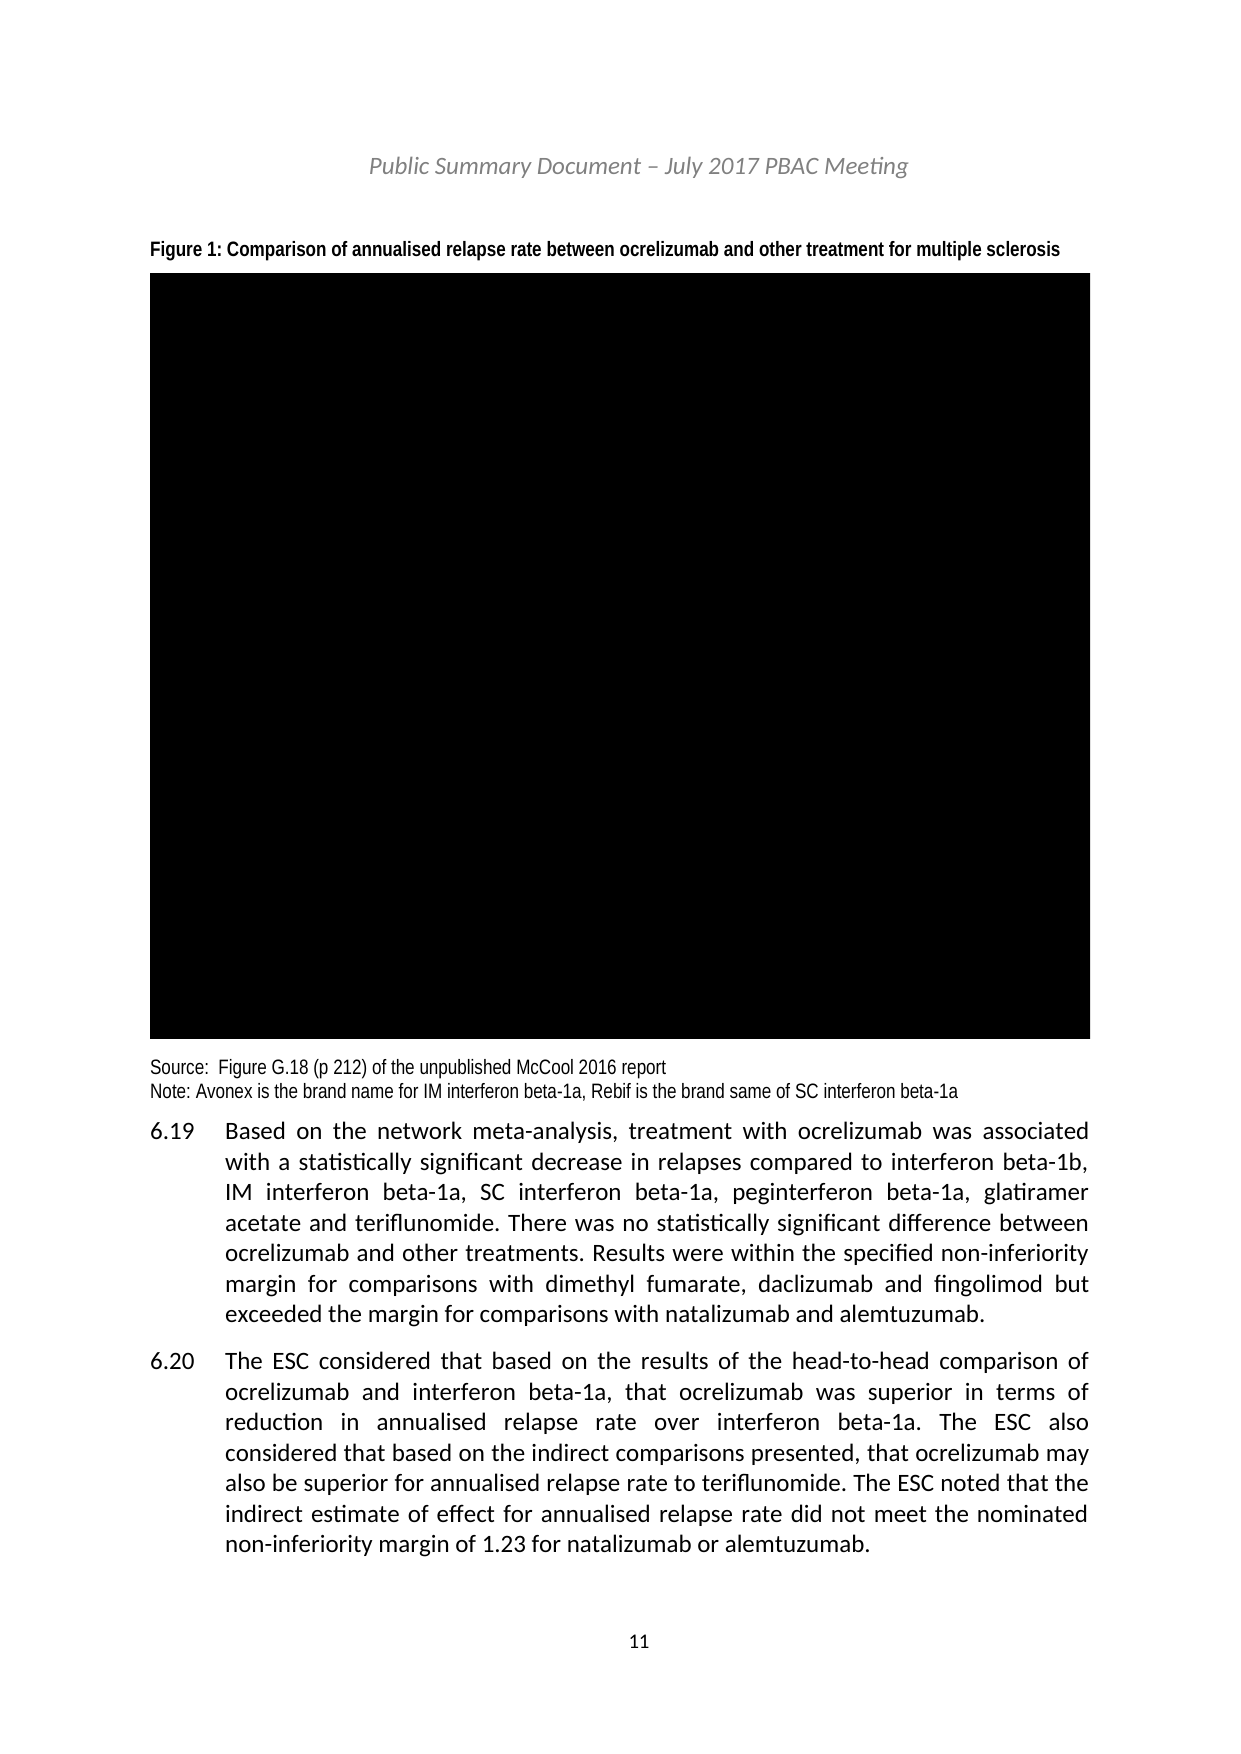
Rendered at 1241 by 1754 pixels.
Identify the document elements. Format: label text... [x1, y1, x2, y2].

text Note: Avonex is the brand name for IM interferon beta-1a, Rebif is the brand same of SC interferon beta-1a [150, 1079, 1090, 1103]
text Based on the network meta-analysis, treatment with ocrelizumab was associated with a statistically significant decrease in relapses compared to interferon beta-1b, IM interferon beta-1a, SC interferon beta-1a, peginterferon beta-1a, glatiramer acetate and teriflunomide. There was no statistically significant difference between ocrelizumab and other treatments. Results were within the specified non-inferiority margin for comparisons with dimethyl fumarate, daclizumab and fingolimod but exceeded the margin for comparisons with natalizumab and alemtuzumab. [150, 1115, 1090, 1329]
text Source: Figure G.18 (p 212) of the unpublished McCool 2016 report [150, 1055, 1090, 1079]
list Figure 1: Comparison of annualised relapse rate between ocrelizumab and other treatment for multiple sclerosis [150, 237, 1090, 261]
text The ESC considered that based on the results of the head-to-head comparison of ocrelizumab and interferon beta-1a, that ocrelizumab was superior in terms of reduction in annualised relapse rate over interferon beta-1a. The ESC also considered that based on the indirect comparisons presented, that ocrelizumab may also be superior for annualised relapse rate to teriflunomide. The ESC noted that the indirect estimate of effect for annualised relapse rate did not meet the nominated non-inferiority margin of 1.23 for natalizumab or alemtuzumab. [150, 1346, 1090, 1559]
